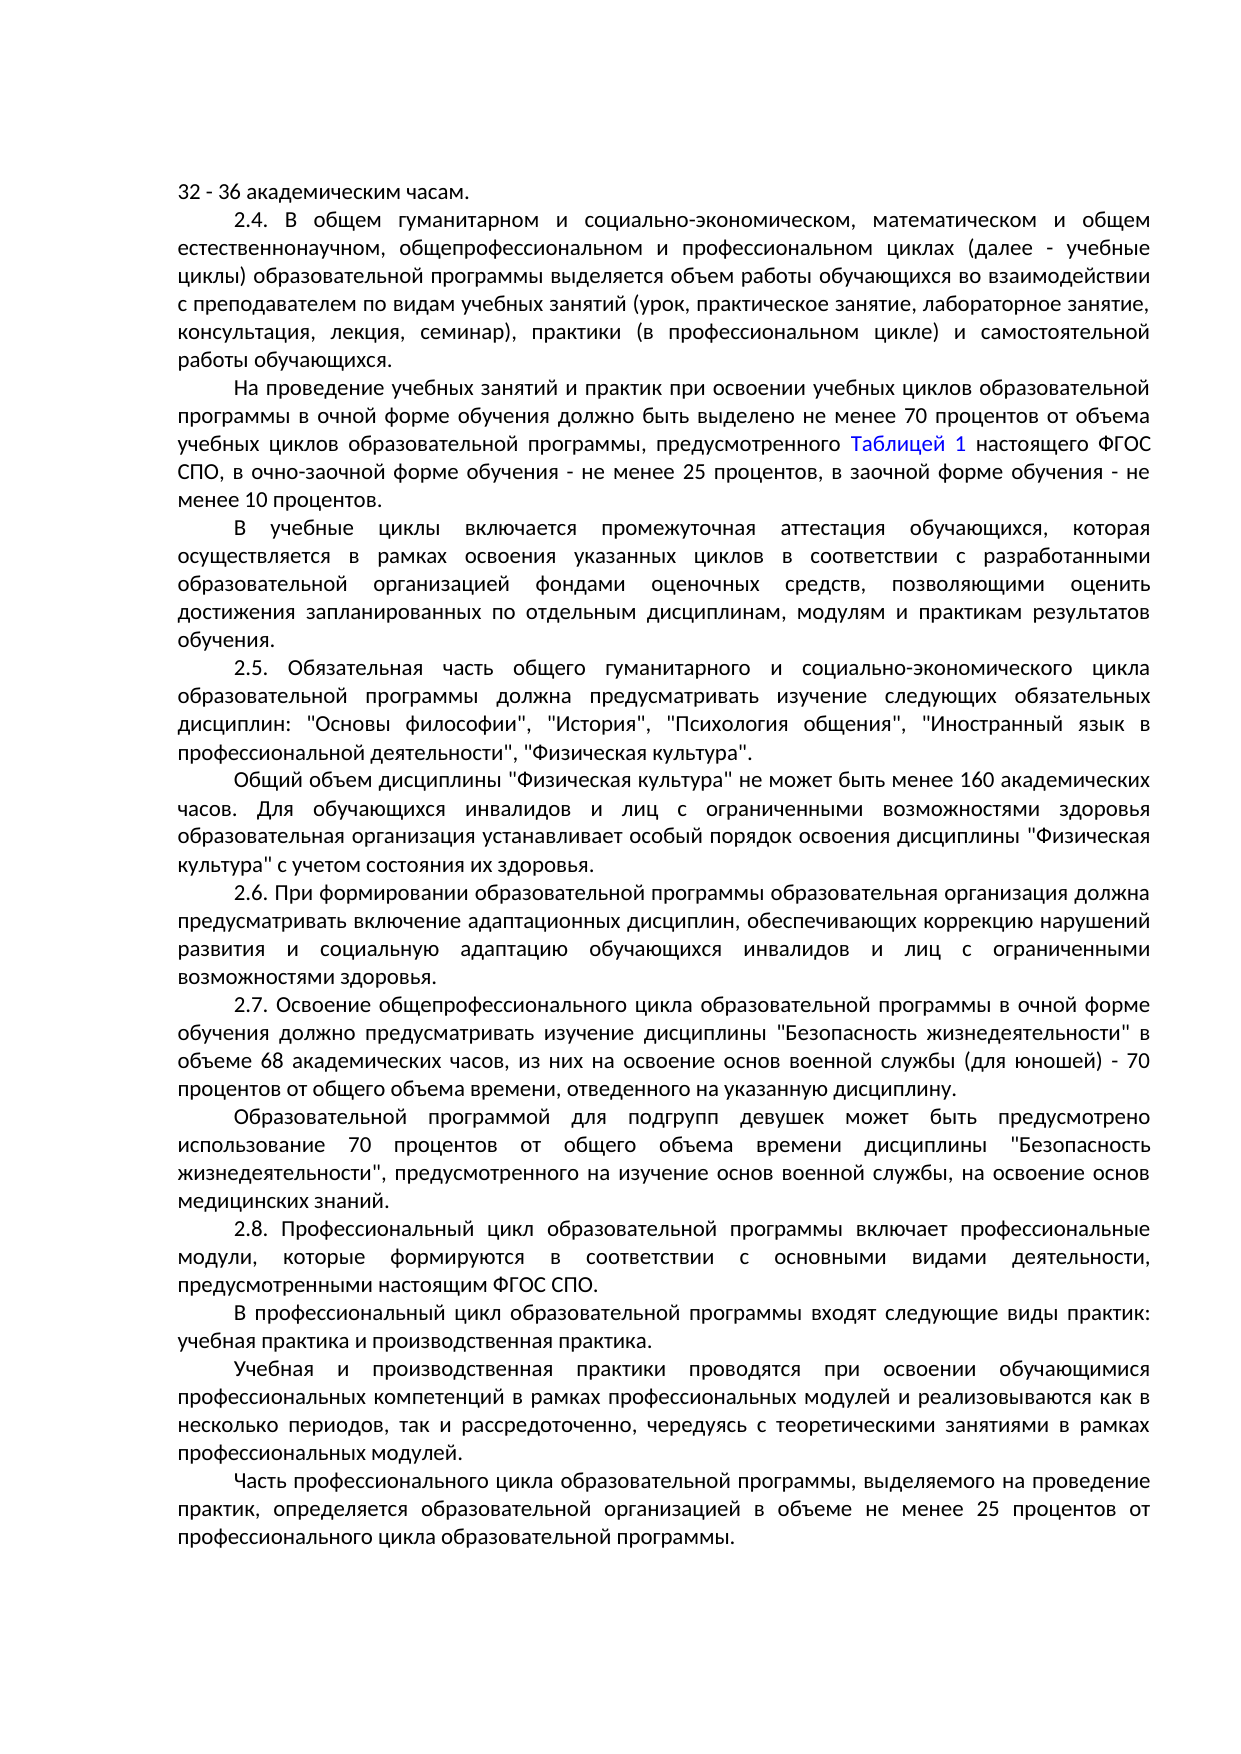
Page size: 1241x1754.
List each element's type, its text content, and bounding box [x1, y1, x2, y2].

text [177, 177, 1152, 205]
text 2.4. В общем гуманитарном и социально-экономическом, математическом и общем естественнонаучном, общепрофессиональном и профессиональном циклах (далее - учебные циклы) образовательной программы выделяется объем работы обучающихся во взаимодействии с преподавателем по видам учебных занятий (урок, практическое занятие, лабораторное занятие, консультация, лекция, семинар), практики (в профессиональном цикле) и самостоятельной работы обучающихся. [177, 205, 1152, 373]
text 2.5. Обязательная часть общего гуманитарного и социально-экономического цикла образовательной программы должна предусматривать изучение следующих обязательных дисциплин: "Основы философии", "История", "Психология общения", "Иностранный язык в профессиональной деятельности", "Физическая культура". [177, 653, 1152, 766]
text Учебная и производственная практики проводятся при освоении обучающимися профессиональных компетенций в рамках профессиональных модулей и реализовываются как в несколько периодов, так и рассредоточенно, чередуясь с теоретическими занятиями в рамках профессиональных модулей. [177, 1354, 1152, 1466]
text 2.7. Освоение общепрофессионального цикла образовательной программы в очной форме обучения должно предусматривать изучение дисциплины "Безопасность жизнедеятельности" в объеме 68 академических часов, из них на освоение основ военной службы (для юношей) - 70 процентов от общего объема времени, отведенного на указанную дисциплину. [177, 990, 1152, 1102]
text В профессиональный цикл образовательной программы входят следующие виды практик: учебная практика и производственная практика. [177, 1298, 1152, 1354]
text На проведение учебных занятий и практик при освоении учебных циклов образовательной программы в очной форме обучения должно быть выделено не менее 70 процентов от объема учебных циклов образовательной программы, предусмотренного Таблицей 1 настоящего ФГОС СПО, в очно-заочной форме обучения - не менее 25 процентов, в заочной форме обучения - не менее 10 процентов. [177, 373, 1152, 513]
text Часть профессионального цикла образовательной программы, выделяемого на проведение практик, определяется образовательной организацией в объеме не менее 25 процентов от профессионального цикла образовательной программы. [177, 1466, 1152, 1550]
text 2.6. При формировании образовательной программы образовательная организация должна предусматривать включение адаптационных дисциплин, обеспечивающих коррекцию нарушений развития и социальную адаптацию обучающихся инвалидов и лиц с ограниченными возможностями здоровья. [177, 878, 1152, 990]
text 2.8. Профессиональный цикл образовательной программы включает профессиональные модули, которые формируются в соответствии с основными видами деятельности, предусмотренными настоящим ФГОС СПО. [177, 1214, 1152, 1298]
text В учебные циклы включается промежуточная аттестация обучающихся, которая осуществляется в рамках освоения указанных циклов в соответствии с разработанными образовательной организацией фондами оценочных средств, позволяющими оценить достижения запланированных по отдельным дисциплинам, модулям и практикам результатов обучения. [177, 513, 1152, 653]
text Общий объем дисциплины "Физическая культура" не может быть менее 160 академических часов. Для обучающихся инвалидов и лиц с ограниченными возможностями здоровья образовательная организация устанавливает особый порядок освоения дисциплины "Физическая культура" с учетом состояния их здоровья. [177, 766, 1152, 878]
text Образовательной программой для подгрупп девушек может быть предусмотрено использование 70 процентов от общего объема времени дисциплины "Безопасность жизнедеятельности", предусмотренного на изучение основ военной службы, на освоение основ медицинских знаний. [177, 1102, 1152, 1214]
